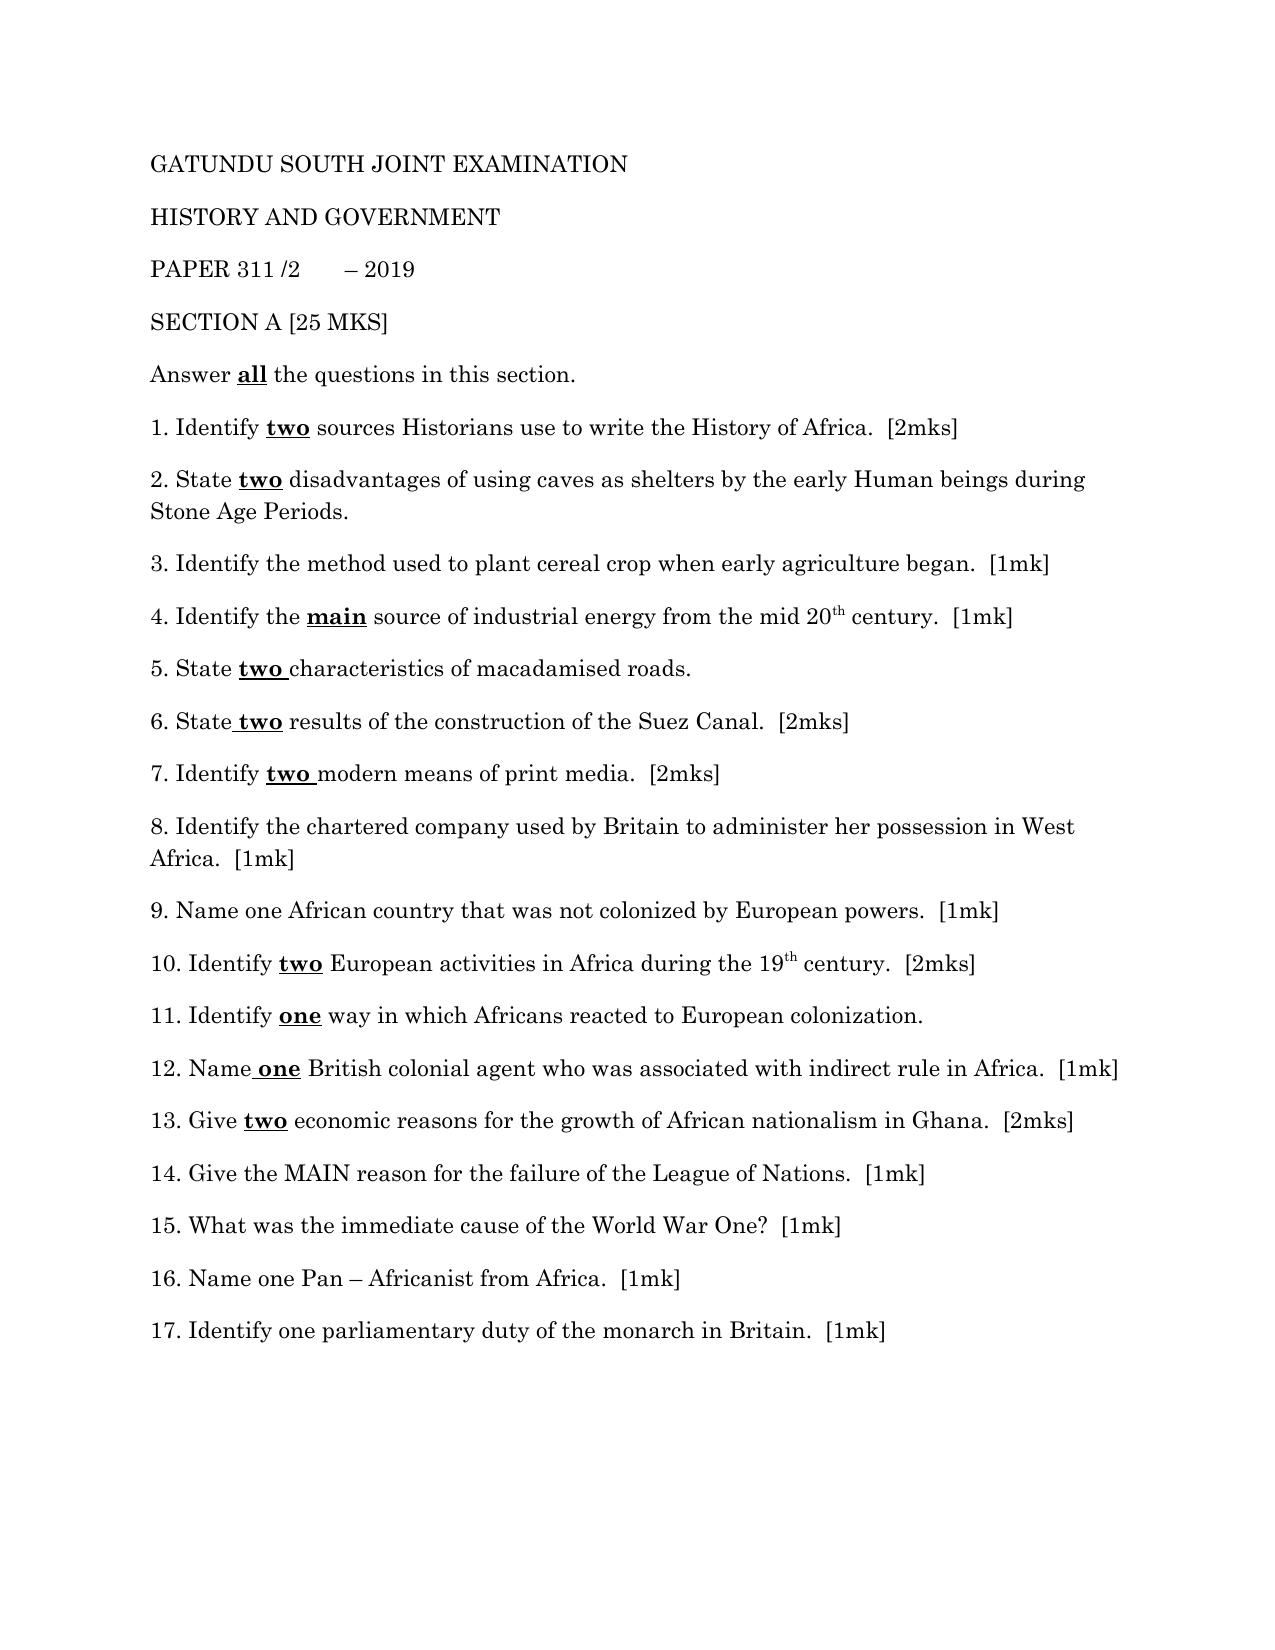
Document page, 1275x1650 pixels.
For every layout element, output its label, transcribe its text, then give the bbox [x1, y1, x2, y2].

text 8. Identify the chartered company used by Britain to administer her possession in West Africa. [1mk] [150, 812, 1125, 871]
text GATUNDU SOUTH JOINT EXAMINATION [150, 150, 1125, 178]
text 16. Name one Pan – Africanist from Africa. [1mk] [150, 1263, 1125, 1291]
text 4. Identify the main source of industrial energy from the mid 20th century. [1mk] [150, 602, 1125, 629]
text SECTION A [25 MKS] [150, 307, 1125, 335]
text 3. Identify the method used to plant cereal crop when early agriculture began. [1mk] [150, 549, 1125, 577]
text 12. Name one British colonial agent who was associated with indirect rule in Africa. [1mk] [150, 1053, 1125, 1081]
text 5. State two characteristics of macadamised roads. [150, 654, 1125, 682]
text 7. Identify two modern means of print media. [2mks] [150, 759, 1125, 787]
text PAPER 311 /2 – 2019 [150, 255, 1125, 283]
text 13. Give two economic reasons for the growth of African nationalism in Ghana. [2mks] [150, 1106, 1125, 1133]
text HISTORY AND GOVERNMENT [150, 202, 1125, 230]
text 11. Identify one way in which Africans reacted to European colonization. [150, 1001, 1125, 1028]
text 14. Give the MAIN reason for the failure of the League of Nations. [1mk] [150, 1158, 1125, 1186]
text Answer all the questions in this section. [150, 360, 1125, 388]
text 6. State two results of the construction of the Suez Canal. [2mks] [150, 707, 1125, 734]
text 2. State two disadvantages of using caves as shelters by the early Human beings during Stone Age Periods. [150, 465, 1125, 524]
text 15. What was the immediate cause of the World War One? [1mk] [150, 1211, 1125, 1238]
text 17. Identify one parliamentary duty of the monarch in Britain. [1mk] [150, 1316, 1125, 1343]
text 1. Identify two sources Historians use to write the History of Africa. [2mks] [150, 412, 1125, 440]
text 10. Identify two European activities in Africa during the 19th century. [2mks] [150, 948, 1125, 976]
text 9. Name one African country that was not colonized by European powers. [1mk] [150, 896, 1125, 923]
